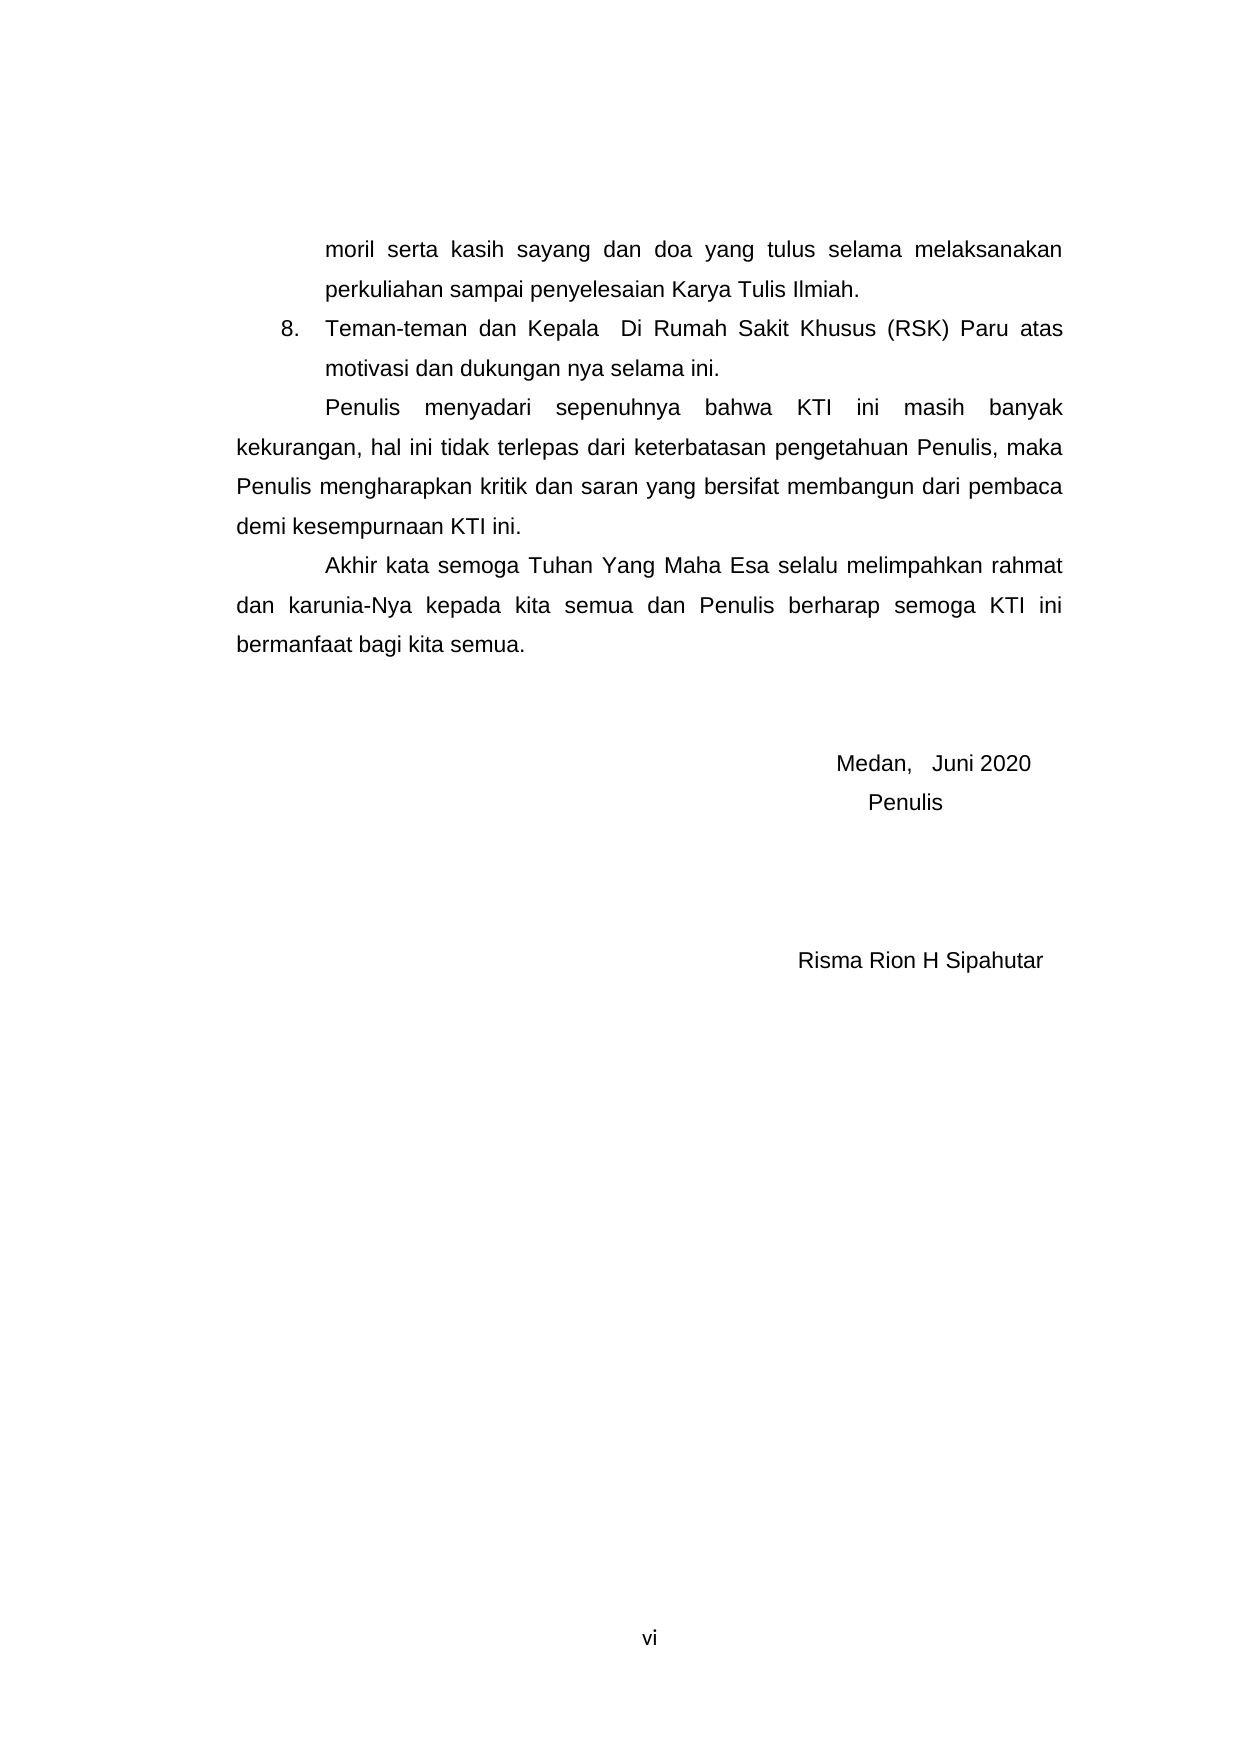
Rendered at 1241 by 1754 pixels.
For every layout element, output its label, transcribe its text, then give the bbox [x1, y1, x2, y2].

text Penulis menyadari sepenuhnya bahwa KTI ini masih banyak kekurangan, hal ini tidak terlepas dari keterbatasan pengetahuan Penulis, maka Penulis mengharapkan kritik dan saran yang bersifat membangun dari pembaca demi kesempurnaan KTI ini. [236, 394, 1063, 539]
text Akhir kata semoga Tuhan Yang Maha Esa selalu melimpahkan rahmat dan karunia-Nya kepada kita semua dan Penulis berharap semoga KTI ini bermanfaat bagi kita semua. [236, 552, 1063, 657]
text Penulis [659, 789, 1063, 815]
list Teman-teman dan Kepala Di Rumah Sakit Khusus (RSK) Paru atas motivasi dan dukungan nya selama ini. [281, 315, 1063, 381]
text Risma Rion H Sipahutar [626, 947, 1063, 973]
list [281, 236, 1063, 302]
text Medan, Juni 2020 [748, 749, 1063, 776]
